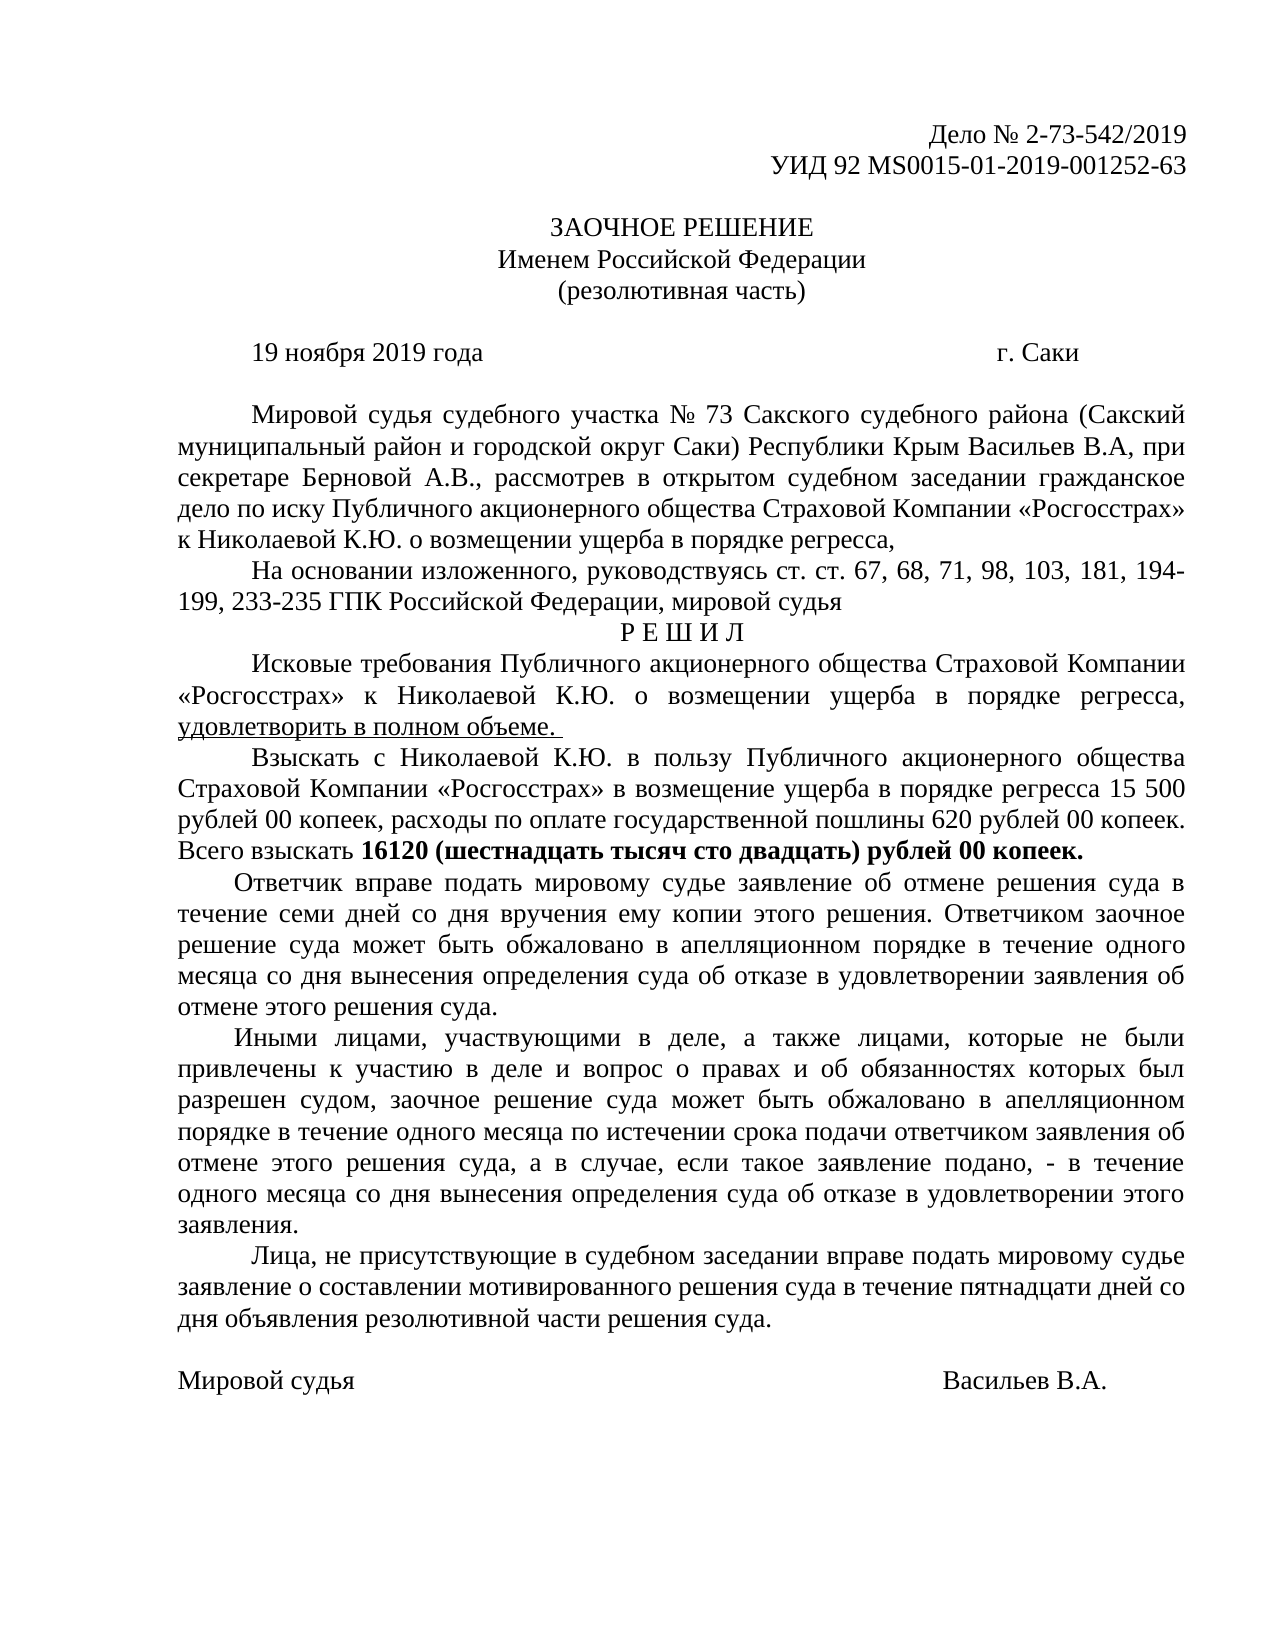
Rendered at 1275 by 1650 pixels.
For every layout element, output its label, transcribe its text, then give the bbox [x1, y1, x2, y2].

text УИД 92 MS0015-01-2019-001252-63 [177, 149, 1186, 180]
text ЗАОЧНОЕ РЕШЕНИЕ [177, 212, 1186, 243]
text 19 ноября 2019 года г. Саки [177, 336, 1186, 367]
text Дело № 2-73-542/2019 [177, 118, 1186, 149]
text Исковые требования Публичного акционерного общества Страховой Компании «Росгосстрах» к Николаевой К.Ю. о возмещении ущерба в порядке регресса, удовлетворить в полном объеме. [177, 648, 1186, 741]
text Лица, не присутствующие в судебном заседании вправе подать мировому судье заявление о составлении мотивированного решения суда в течение пятнадцати дней со дня объявления резолютивной части решения суда. [177, 1239, 1186, 1333]
text Р Е Ш И Л [177, 616, 1186, 648]
text Взыскать с Николаевой К.Ю. в пользу Публичного акционерного общества Страховой Компании «Росгосстрах» в возмещение ущерба в порядке регресса 15 500 рублей 00 копеек, расходы по оплате государственной пошлины 620 рублей 00 копеек. Всего взыскать 16120 (шестнадцать тысяч сто двадцать) рублей 00 копеек. [177, 741, 1186, 866]
text Мировой судья Васильев В.А. [177, 1364, 1186, 1395]
text Именем Российской Федерации [177, 243, 1186, 274]
text Иными лицами, участвующими в деле, а также лицами, которые не были привлечены к участию в деле и вопрос о правах и об обязанностях которых был разрешен судом, заочное решение суда может быть обжаловано в апелляционном порядке в течение одного месяца по истечении срока подачи ответчиком заявления об отмене этого решения суда, а в случае, если такое заявление подано, - в течение одного месяца со дня вынесения определения суда об отказе в удовлетворении этого заявления. [177, 1021, 1186, 1239]
text На основании изложенного, руководствуясь ст. ст. 67, 68, 71, 98, 103, 181, 194-199, 233-235 ГПК Российской Федерации, мировой судья [177, 554, 1186, 616]
text Ответчик вправе подать мировому судье заявление об отмене решения суда в течение семи дней со дня вручения ему копии этого решения. Ответчиком заочное решение суда может быть обжаловано в апелляционном порядке в течение одного месяца со дня вынесения определения суда об отказе в удовлетворении заявления об отмене этого решения суда. [177, 866, 1186, 1021]
text (резолютивная часть) [177, 274, 1186, 305]
text Мировой судья судебного участка № 73 Сакского судебного района (Сакский муниципальный район и городской округ Саки) Республики Крым Васильев В.А, при секретаре Берновой А.В., рассмотрев в открытом судебном заседании гражданское дело по иску Публичного акционерного общества Страховой Компании «Росгосстрах» к Николаевой К.Ю. о возмещении ущерба в порядке регресса, [177, 398, 1186, 554]
